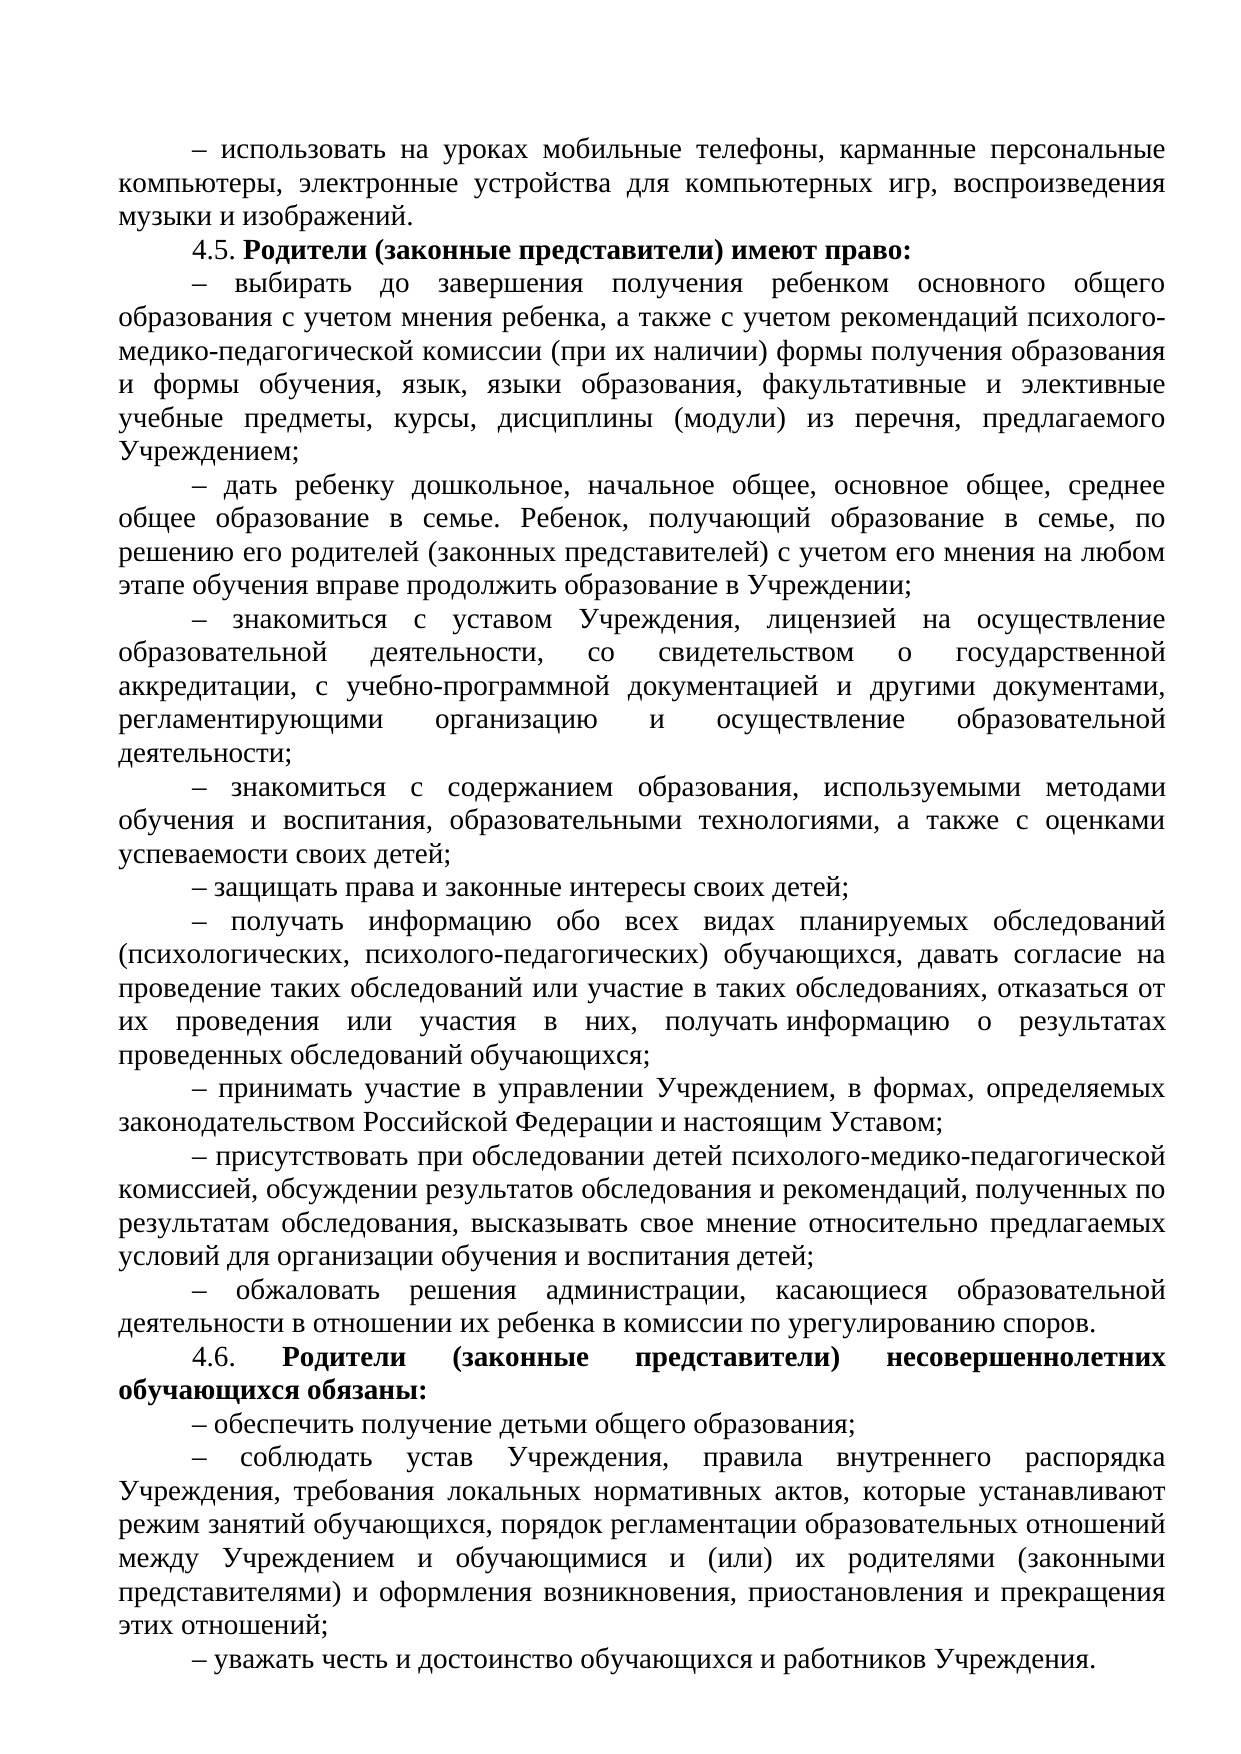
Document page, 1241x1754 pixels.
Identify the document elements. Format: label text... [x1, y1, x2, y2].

text – защищать права и законные интересы своих детей; [118, 869, 1167, 903]
text – соблюдать устав Учреждения, правила внутреннего распорядка Учреждения, требования локальных нормативных актов, которые устанавливают режим занятий обучающихся, порядок регламентации образовательных отношений между Учреждением и обучающимися и (или) их родителями (законными представителями) и оформления возникновения, приостановления и прекращения этих отношений; [118, 1439, 1167, 1641]
text – выбирать до завершения получения ребенком основного общего образования с учетом мнения ребенка, а также с учетом рекомендаций психолого-медико-педагогической комиссии (при их наличии) формы получения образования и формы обучения, язык, языки образования, факультативные и элективные учебные предметы, курсы, дисциплины (модули) из перечня, предлагаемого Учреждением; [118, 266, 1167, 467]
text – присутствовать при обследовании детей психолого-медико-педагогической комиссией, обсуждении результатов обследования и рекомендаций, полученных по результатам обследования, высказывать свое мнение относительно предлагаемых условий для организации обучения и воспитания детей; [118, 1138, 1167, 1272]
text – уважать честь и достоинство обучающихся и работников Учреждения. [118, 1641, 1167, 1674]
text – дать ребенку дошкольное, начальное общее, основное общее, среднее общее образование в семье. Ребенок, получающий образование в семье, по решению его родителей (законных представителей) с учетом его мнения на любом этапе обучения вправе продолжить образование в Учреждении; [118, 467, 1167, 601]
text – получать информацию обо всех видах планируемых обследований (психологических, психолого-педагогических) обучающихся, давать согласие на проведение таких обследований или участие в таких обследованиях, отказаться от их проведения или участия в них, получать информацию о результатах проведенных обследований обучающихся; [118, 903, 1167, 1071]
text – знакомиться с содержанием образования, используемыми методами обучения и воспитания, образовательными технологиями, а также с оценками успеваемости своих детей; [118, 769, 1167, 869]
text 4.5. Родители (законные представители) имеют право: [118, 232, 1167, 266]
text – обжаловать решения администрации, касающиеся образовательной деятельности в отношении их ребенка в комиссии по урегулированию споров. [118, 1272, 1167, 1339]
text 4.6. Родители (законные представители) несовершеннолетних обучающихся обязаны: [118, 1339, 1167, 1406]
text – использовать на уроках мобильные телефоны, карманные персональные компьютеры, электронные устройства для компьютерных игр, воспроизведения музыки и изображений. [118, 131, 1167, 232]
text – принимать участие в управлении Учреждением, в формах, определяемых законодательством Российской Федерации и настоящим Уставом; [118, 1071, 1167, 1138]
text – знакомиться с уставом Учреждения, лицензией на осуществление образовательной деятельности, со свидетельством о государственной аккредитации, с учебно-программной документацией и другими документами, регламентирующими организацию и осуществление образовательной деятельности; [118, 601, 1167, 769]
text – обеспечить получение детьми общего образования; [118, 1406, 1167, 1439]
